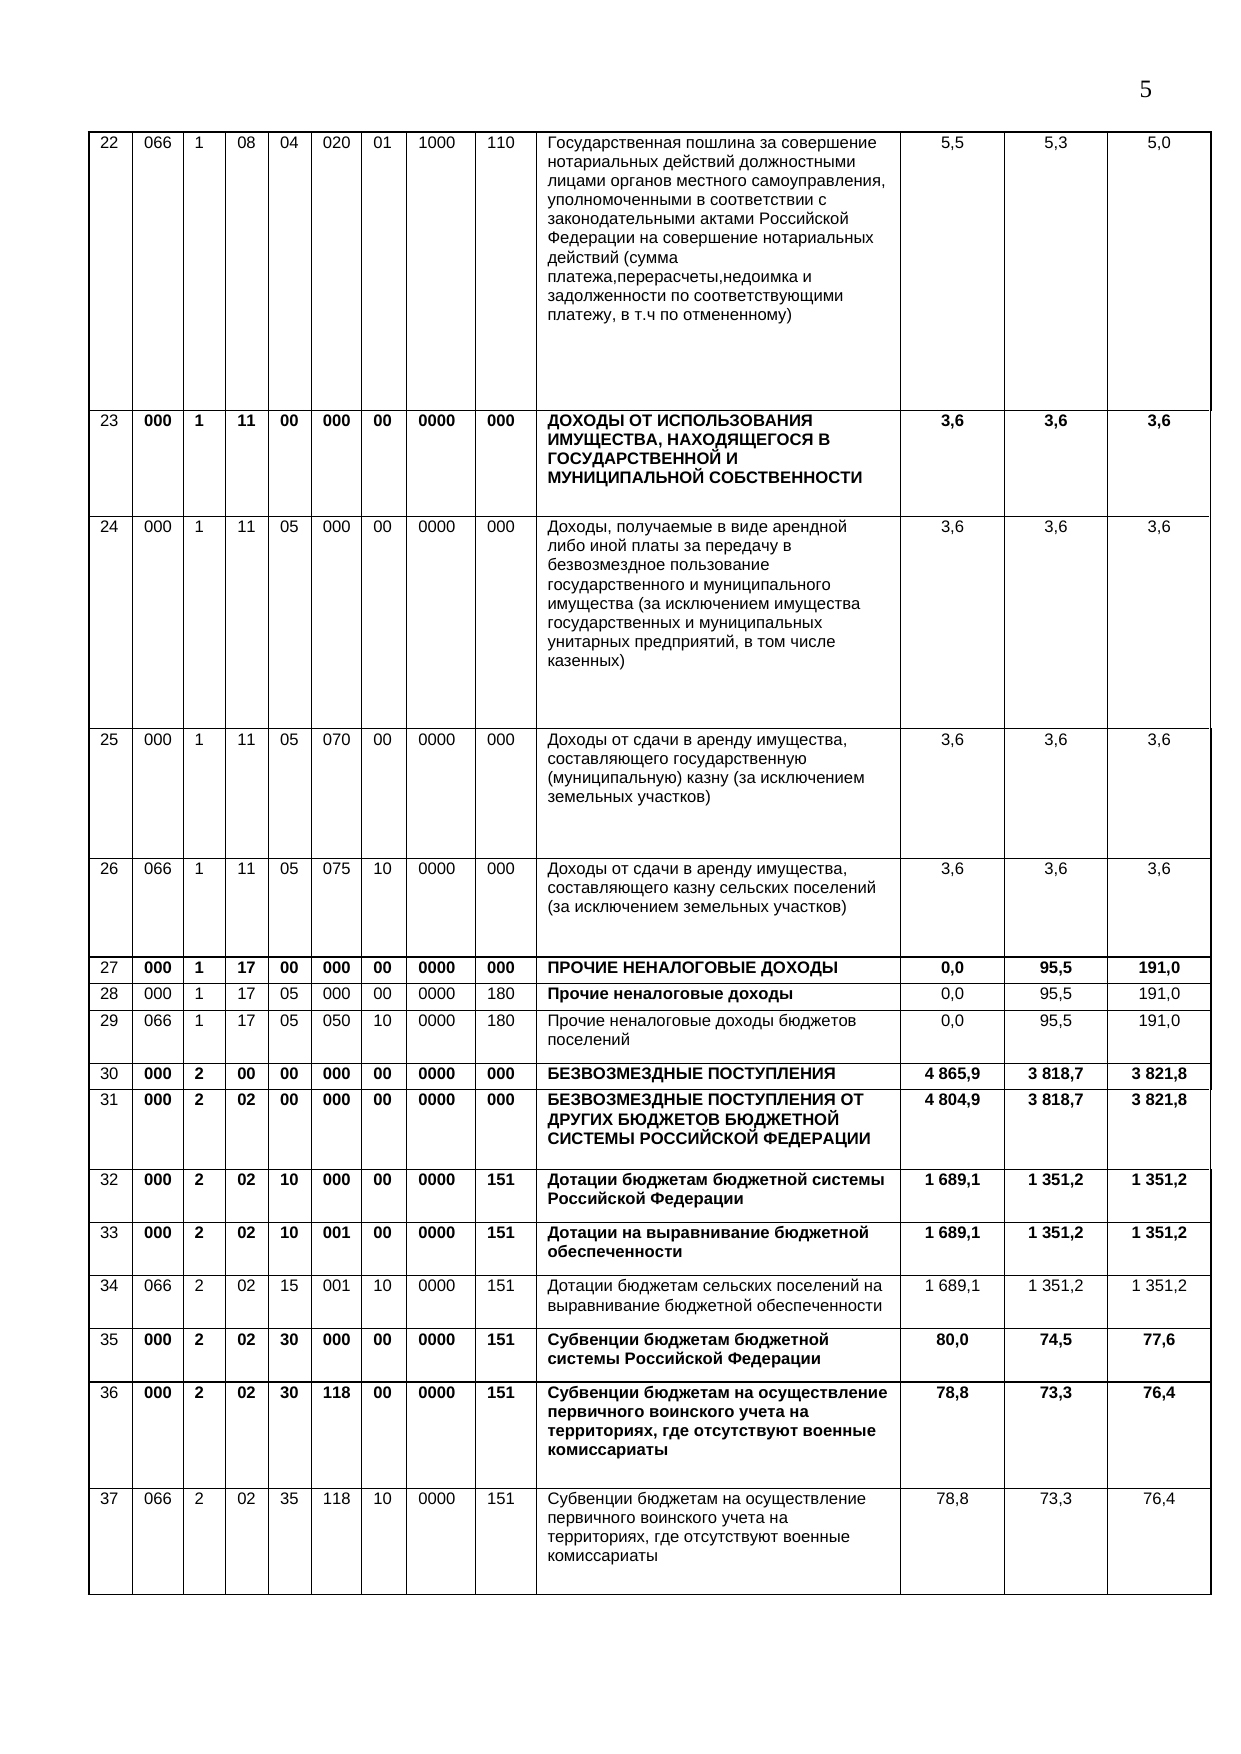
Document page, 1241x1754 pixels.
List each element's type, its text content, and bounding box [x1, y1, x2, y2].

table_cell 02 [226, 1223, 268, 1275]
table_cell 1000 [407, 133, 475, 409]
table_cell 3,6 [901, 859, 1004, 956]
table_cell 3,6 [901, 729, 1004, 858]
table_cell 37 [90, 1489, 132, 1594]
table_cell 000 [476, 859, 536, 956]
table_cell 000 [312, 984, 361, 1009]
table_cell Субвенции бюджетам на осуществление первичного воинского учета на территориях, где отсутствуют военные комиссариаты [537, 1489, 900, 1594]
table_cell Субвенции бюджетам бюджетной системы Российской Федерации [537, 1329, 900, 1381]
table_cell 3,6 [901, 411, 1004, 516]
table_cell 00 [362, 958, 406, 983]
table_cell 070 [312, 729, 361, 858]
table_cell 1 689,1 [901, 1223, 1004, 1275]
table_cell 1 [184, 729, 225, 858]
table_cell 35 [269, 1489, 311, 1594]
table_cell 1 [184, 133, 225, 409]
table_cell 10 [362, 859, 406, 956]
table_cell Прочие неналоговые доходы [537, 984, 900, 1009]
table_cell 73,3 [1005, 1383, 1107, 1488]
table_cell 180 [476, 1011, 536, 1063]
table_cell 4 865,9 [901, 1064, 1004, 1089]
table_cell 0000 [407, 1011, 475, 1063]
table_cell 31 [90, 1090, 132, 1169]
table_cell 0000 [407, 517, 475, 728]
table_cell 23 [90, 411, 132, 516]
table_cell 0000 [407, 1489, 475, 1594]
table_cell 1 351,2 [1005, 1276, 1107, 1328]
table_cell 02 [226, 1090, 268, 1169]
table_cell 05 [269, 1011, 311, 1063]
table_cell 32 [90, 1170, 132, 1222]
table_cell 066 [133, 133, 183, 409]
table_cell 3 821,8 [1108, 1089, 1210, 1169]
table_cell 28 [90, 984, 132, 1009]
table_cell 191,0 [1108, 1011, 1210, 1063]
table_cell 180 [476, 984, 536, 1009]
table_cell 22 [90, 133, 132, 409]
table_cell 3,6 [901, 517, 1004, 728]
table_cell Субвенции бюджетам на осуществление первичного воинского учета на территориях, где отсутствуют военные комиссариаты [537, 1383, 900, 1488]
table_cell 17 [226, 958, 268, 983]
table_cell 118 [312, 1383, 361, 1488]
table_cell 24 [90, 517, 132, 728]
table_cell 00 [362, 1064, 406, 1089]
table_cell 00 [226, 1064, 268, 1089]
table_cell 066 [133, 1276, 183, 1328]
table_cell 10 [269, 1170, 311, 1222]
table_cell 17 [226, 1011, 268, 1063]
table_cell 000 [133, 1064, 183, 1089]
table_cell 000 [133, 958, 183, 983]
table_cell 36 [90, 1383, 132, 1488]
table_cell 78,8 [901, 1383, 1004, 1488]
table_cell 77,6 [1108, 1329, 1210, 1381]
table_cell 0000 [407, 958, 475, 983]
table_cell 02 [226, 1383, 268, 1488]
table_cell 0000 [407, 1223, 475, 1275]
table_cell 0000 [407, 1329, 475, 1381]
table_cell 151 [476, 1489, 536, 1594]
table_cell 00 [362, 984, 406, 1009]
table_cell 0000 [407, 1383, 475, 1488]
table_cell 191,0 [1108, 958, 1210, 983]
table_cell 0000 [407, 1276, 475, 1328]
table_cell 01 [362, 133, 406, 409]
table_cell 11 [226, 859, 268, 956]
table_cell 00 [362, 1170, 406, 1222]
table_cell 000 [312, 517, 361, 728]
table_cell 00 [269, 411, 311, 516]
table_cell 066 [133, 1489, 183, 1594]
table_cell 151 [476, 1383, 536, 1488]
table_cell 4 804,9 [901, 1090, 1004, 1169]
table_cell 000 [312, 958, 361, 983]
table_cell 00 [362, 1329, 406, 1381]
table_cell 118 [312, 1489, 361, 1594]
table_cell 33 [90, 1223, 132, 1275]
table_cell 17 [226, 984, 268, 1009]
table_cell 10 [269, 1223, 311, 1275]
table_cell 000 [476, 1090, 536, 1169]
table_cell БЕЗВОЗМЕЗДНЫЕ ПОСТУПЛЕНИЯ ОТ ДРУГИХ БЮДЖЕТОВ БЮДЖЕТНОЙ СИСТЕМЫ РОССИЙСКОЙ ФЕДЕРАЦИИ [537, 1090, 900, 1169]
table_cell 78,8 [901, 1489, 1004, 1594]
table_cell 1 351,2 [1108, 1169, 1210, 1222]
table_cell 3,6 [1108, 516, 1210, 728]
table_cell 2 [184, 1489, 225, 1594]
table_cell 25 [90, 729, 132, 858]
table_cell БЕЗВОЗМЕЗДНЫЕ ПОСТУПЛЕНИЯ [537, 1064, 900, 1089]
table_cell 075 [312, 859, 361, 956]
table_cell 2 [184, 1064, 225, 1089]
table_cell 110 [476, 133, 536, 409]
table_cell 1 [184, 958, 225, 983]
table_cell 000 [133, 1223, 183, 1275]
table_cell 0000 [407, 729, 475, 858]
table_cell 000 [312, 1090, 361, 1169]
table_cell 000 [133, 1329, 183, 1381]
table_cell 5,0 [1108, 133, 1210, 409]
table_cell 000 [133, 1170, 183, 1222]
table_cell 00 [362, 1383, 406, 1488]
table_cell 000 [133, 411, 183, 516]
table_cell 2 [184, 1276, 225, 1328]
table_cell 5,5 [901, 133, 1004, 409]
table_cell 2 [184, 1223, 225, 1275]
table_cell 0000 [407, 1064, 475, 1089]
table_cell 0000 [407, 859, 475, 956]
table_cell 000 [133, 1383, 183, 1488]
table_cell 29 [90, 1011, 132, 1063]
table_cell 5,3 [1005, 133, 1107, 409]
table_cell 11 [226, 411, 268, 516]
table_cell 00 [269, 958, 311, 983]
table_cell 151 [476, 1170, 536, 1222]
table_cell 000 [312, 1170, 361, 1222]
table_cell 1 [184, 1011, 225, 1063]
table_cell 3,6 [1005, 859, 1107, 956]
table_cell 3 818,7 [1005, 1090, 1107, 1169]
table_cell 000 [476, 411, 536, 516]
table_cell 00 [269, 1090, 311, 1169]
table_cell 000 [476, 1064, 536, 1089]
table_cell 000 [312, 1329, 361, 1381]
table_cell 000 [476, 729, 536, 858]
table_cell 10 [362, 1276, 406, 1328]
table_cell 1 [184, 411, 225, 516]
table_cell 1 351,2 [1005, 1170, 1107, 1222]
table_cell 95,5 [1005, 984, 1107, 1009]
table_cell 151 [476, 1223, 536, 1275]
table_cell 3 818,7 [1005, 1064, 1107, 1089]
table_cell 000 [133, 1090, 183, 1169]
table_cell 000 [133, 984, 183, 1009]
table_cell 02 [226, 1489, 268, 1594]
table_cell ПРОЧИЕ НЕНАЛОГОВЫЕ ДОХОДЫ [537, 958, 900, 983]
table_cell Дотации бюджетам бюджетной системы Российской Федерации [537, 1170, 900, 1222]
table_cell 151 [476, 1276, 536, 1328]
table_cell 73,3 [1005, 1489, 1107, 1594]
table_cell 001 [312, 1223, 361, 1275]
table_cell 0000 [407, 1170, 475, 1222]
table_cell 95,5 [1005, 958, 1107, 983]
table_cell 066 [133, 1011, 183, 1063]
table_cell 10 [362, 1011, 406, 1063]
table_cell 0,0 [901, 1011, 1004, 1063]
table_cell 02 [226, 1329, 268, 1381]
table_cell 1 689,1 [901, 1170, 1004, 1222]
table_cell Доходы от сдачи в аренду имущества, составляющего государственную (муниципальную) казну (за исключением земельных участков) [537, 729, 900, 858]
table_cell ДОХОДЫ ОТ ИСПОЛЬЗОВАНИЯ ИМУЩЕСТВА, НАХОДЯЩЕГОСЯ В ГОСУДАРСТВЕННОЙ И МУНИЦИПАЛЬНОЙ СОБСТВЕННОСТИ [537, 411, 900, 516]
table_cell 10 [362, 1489, 406, 1594]
table_cell 000 [133, 729, 183, 858]
table_cell 02 [226, 1276, 268, 1328]
table_cell 3,6 [1005, 517, 1107, 728]
table_cell Государственная пошлина за совершение нотариальных действий должностными лицами органов местного самоуправления, уполномоченными в соответствии с законодательными актами Российской Федерации на совершение нотариальных действий (сумма платежа,перерасчеты,недоимка и задолженности по соответствующими платежу, в т.ч по отмененному) [537, 133, 900, 409]
table_cell Прочие неналоговые доходы бюджетов поселений [537, 1011, 900, 1063]
table_cell 3,6 [1005, 411, 1107, 516]
table_cell 3,6 [1108, 859, 1210, 956]
table_cell 0000 [407, 984, 475, 1009]
table_cell 30 [269, 1329, 311, 1381]
table_cell 1 689,1 [901, 1276, 1004, 1328]
table_cell 1 [184, 984, 225, 1009]
table_cell 26 [90, 859, 132, 956]
table_cell 066 [133, 859, 183, 956]
table_cell Доходы, получаемые в виде арендной либо иной платы за передачу в безвозмездное пользование государственного и муниципального имущества (за исключением имущества государственных и муниципальных унитарных предприятий, в том числе казенных) [537, 517, 900, 728]
table_cell 05 [269, 517, 311, 728]
table_cell 00 [362, 729, 406, 858]
table_cell 0000 [407, 411, 475, 516]
table_cell 00 [362, 517, 406, 728]
table_cell 001 [312, 1276, 361, 1328]
table_cell 02 [226, 1170, 268, 1222]
table_cell 3,6 [1108, 410, 1210, 516]
table_cell 020 [312, 133, 361, 409]
table_cell 00 [362, 411, 406, 516]
table_cell 74,5 [1005, 1329, 1107, 1381]
table_cell 30 [90, 1064, 132, 1089]
table_cell 15 [269, 1276, 311, 1328]
table_cell 35 [90, 1329, 132, 1381]
table_cell 151 [476, 1329, 536, 1381]
table_cell 11 [226, 517, 268, 728]
table_cell 000 [476, 517, 536, 728]
table_cell 0,0 [901, 958, 1004, 983]
table_cell 95,5 [1005, 1011, 1107, 1063]
table_cell 80,0 [901, 1329, 1004, 1381]
table_cell 1 [184, 517, 225, 728]
table_cell 000 [312, 411, 361, 516]
table_cell 00 [269, 1064, 311, 1089]
table_cell 1 [184, 859, 225, 956]
table_cell 3,6 [1108, 728, 1210, 858]
table_cell 00 [362, 1223, 406, 1275]
table_cell 76,4 [1108, 1489, 1210, 1594]
table_cell 3,6 [1005, 729, 1107, 858]
table_cell 191,0 [1108, 984, 1210, 1009]
table_cell 1 351,2 [1005, 1223, 1107, 1275]
table_cell 27 [90, 958, 132, 983]
table_cell 2 [184, 1329, 225, 1381]
table_cell 05 [269, 984, 311, 1009]
table_cell 34 [90, 1276, 132, 1328]
table_cell 08 [226, 133, 268, 409]
table_cell 30 [269, 1383, 311, 1488]
table_cell Дотации на выравнивание бюджетной обеспеченности [537, 1223, 900, 1275]
table_cell Доходы от сдачи в аренду имущества, составляющего казну сельских поселений (за исключением земельных участков) [537, 859, 900, 956]
table_cell 000 [476, 958, 536, 983]
table_cell 0000 [407, 1090, 475, 1169]
table_cell 3 821,8 [1108, 1064, 1210, 1089]
table_cell 000 [133, 517, 183, 728]
table_cell 2 [184, 1383, 225, 1488]
table_cell 05 [269, 729, 311, 858]
table_cell 76,4 [1108, 1383, 1210, 1488]
table_cell 0,0 [901, 984, 1004, 1009]
table_cell 00 [362, 1090, 406, 1169]
table_cell 04 [269, 133, 311, 409]
table_cell 11 [226, 729, 268, 858]
table_cell 05 [269, 859, 311, 956]
table_cell 1 351,2 [1108, 1276, 1210, 1328]
table_cell 000 [312, 1064, 361, 1089]
table_cell 1 351,2 [1108, 1223, 1210, 1275]
table_cell 050 [312, 1011, 361, 1063]
table_cell Дотации бюджетам сельских поселений на выравнивание бюджетной обеспеченности [537, 1276, 900, 1328]
table_cell 2 [184, 1170, 225, 1222]
table_cell 2 [184, 1090, 225, 1169]
